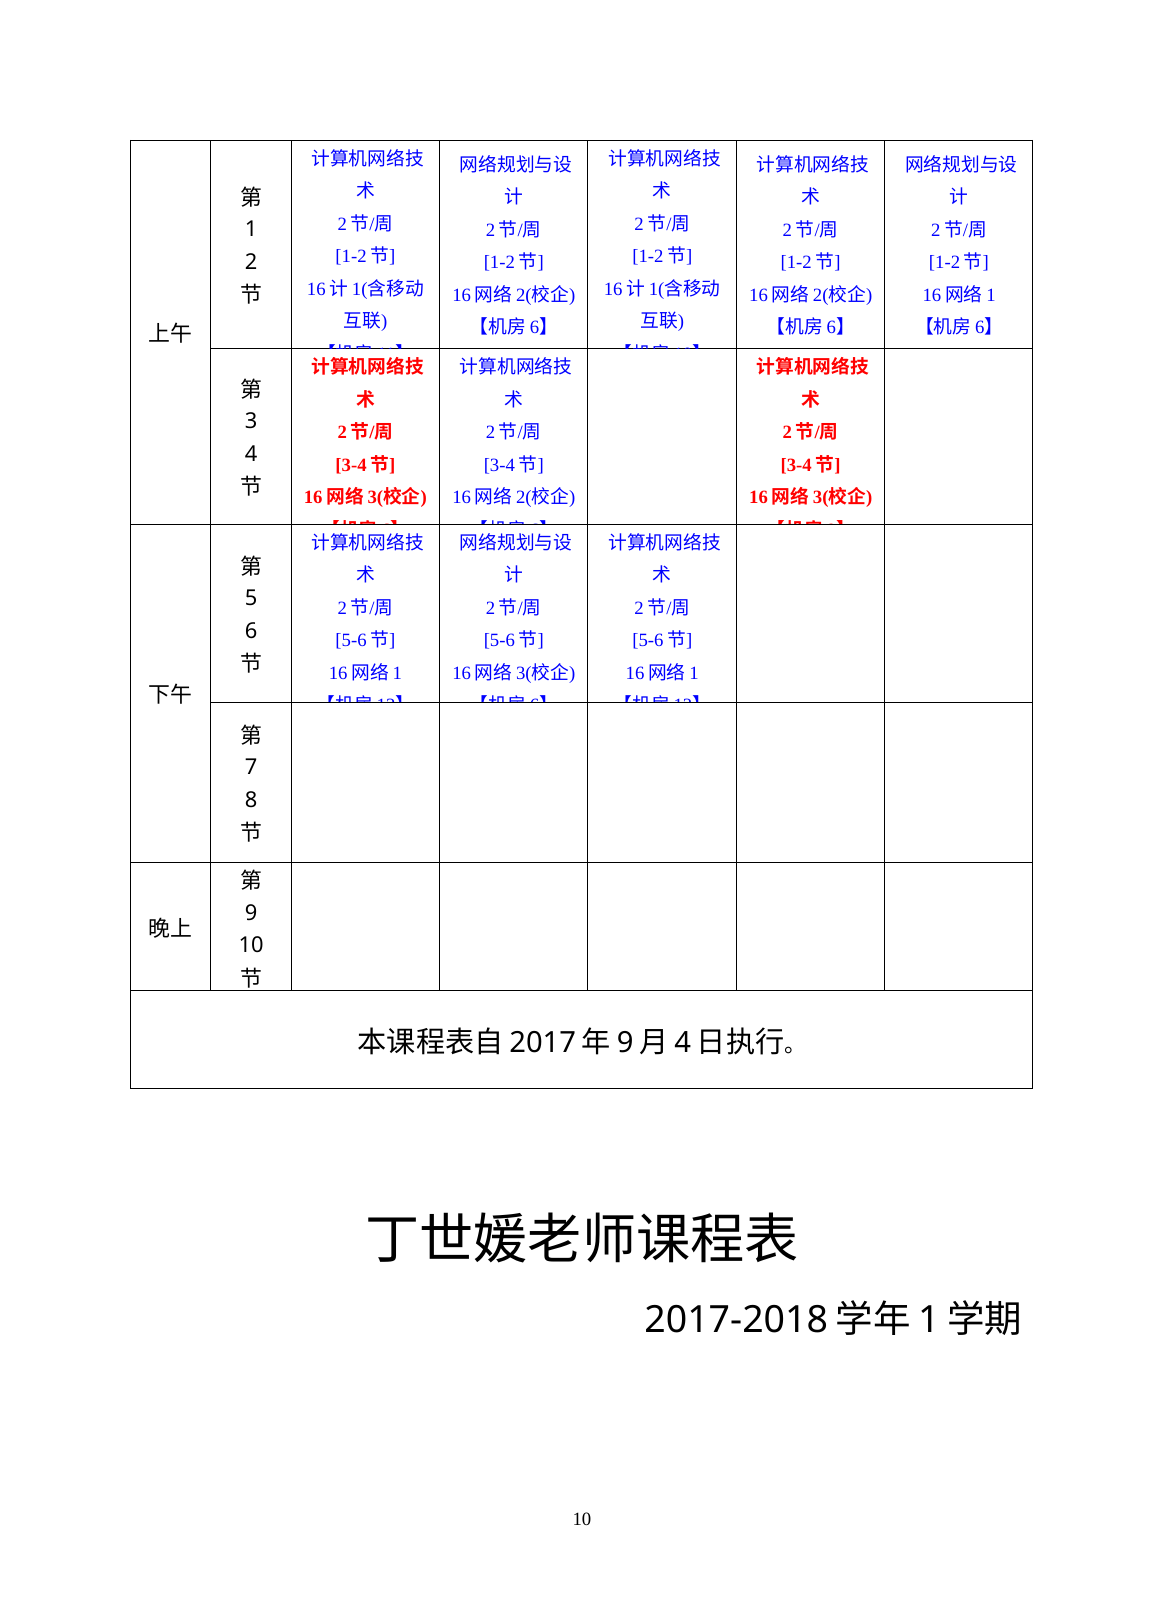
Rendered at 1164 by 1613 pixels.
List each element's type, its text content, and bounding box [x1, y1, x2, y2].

table_cell [588, 863, 736, 990]
table_cell 网络规划与设计 2节/周 [5-6节] 16网络3(校企)【机房6】 [440, 525, 587, 702]
table_cell 本课程表自2017年9月4日执行。 [131, 991, 1032, 1088]
table_cell 计算机网络技术 2节/周 [1-2节] 16计1(含移动互联) 【机房11】 [292, 141, 439, 348]
table_cell [588, 703, 736, 862]
table_cell 网络规划与设计 2节/周 [1-2节] 16网络1 【机房6】 [885, 141, 1032, 348]
table_cell 计算机网络技术 2节/周 [3-4节] 16网络3(校企) 【机房9】 [737, 349, 884, 524]
table_cell 计算机网络技术 2节/周 [1-2节] 16计1(含移动互联) 【机房10】 [588, 141, 736, 348]
table_cell 网络规划与设计 2节/周 [1-2节] 16网络2(校企) 【机房6】 [440, 141, 587, 348]
text 2017-2018学年1学期 [142, 1284, 1022, 1349]
table_cell 计算机网络技术 2节/周 [3-4节] 16网络2(校企) 【机房6】 [440, 349, 587, 524]
table_cell 第 1 2 节 [211, 141, 291, 348]
table_cell 计算机网络技术 2节/周 [3-4节] 16网络3(校企) 【机房6】 [292, 349, 439, 524]
table_cell 计算机网络技术 2节/周 [5-6节] 16网络1 【机房12】 [588, 525, 736, 702]
table_cell [885, 525, 1032, 702]
table_cell [885, 349, 1032, 524]
table_cell 第 7 8 节 [211, 703, 291, 862]
table_cell 计算机网络技术 2节/周 [5-6节] 16网络1 【机房12】 [292, 525, 439, 702]
table_cell [737, 703, 884, 862]
table_cell [292, 703, 439, 862]
table_cell [588, 349, 736, 524]
table_cell [440, 863, 587, 990]
table_cell [885, 703, 1032, 862]
table_cell [440, 703, 587, 862]
table_cell [885, 863, 1032, 990]
table_cell 第 3 4 节 [211, 349, 291, 524]
table_cell 计算机网络技术 2节/周 [1-2节] 16网络2(校企) 【机房6】 [737, 141, 884, 348]
table_cell 第 9 10 节 [211, 863, 291, 990]
text 丁世媛老师课程表 [142, 1187, 1022, 1284]
table_cell 第 5 6 节 [211, 525, 291, 702]
table_cell [737, 525, 884, 702]
table_cell 晚上 [131, 863, 210, 990]
table_cell [737, 863, 884, 990]
table_cell 下午 [131, 525, 210, 862]
table_cell [292, 863, 439, 990]
table_cell 上午 [131, 141, 210, 524]
